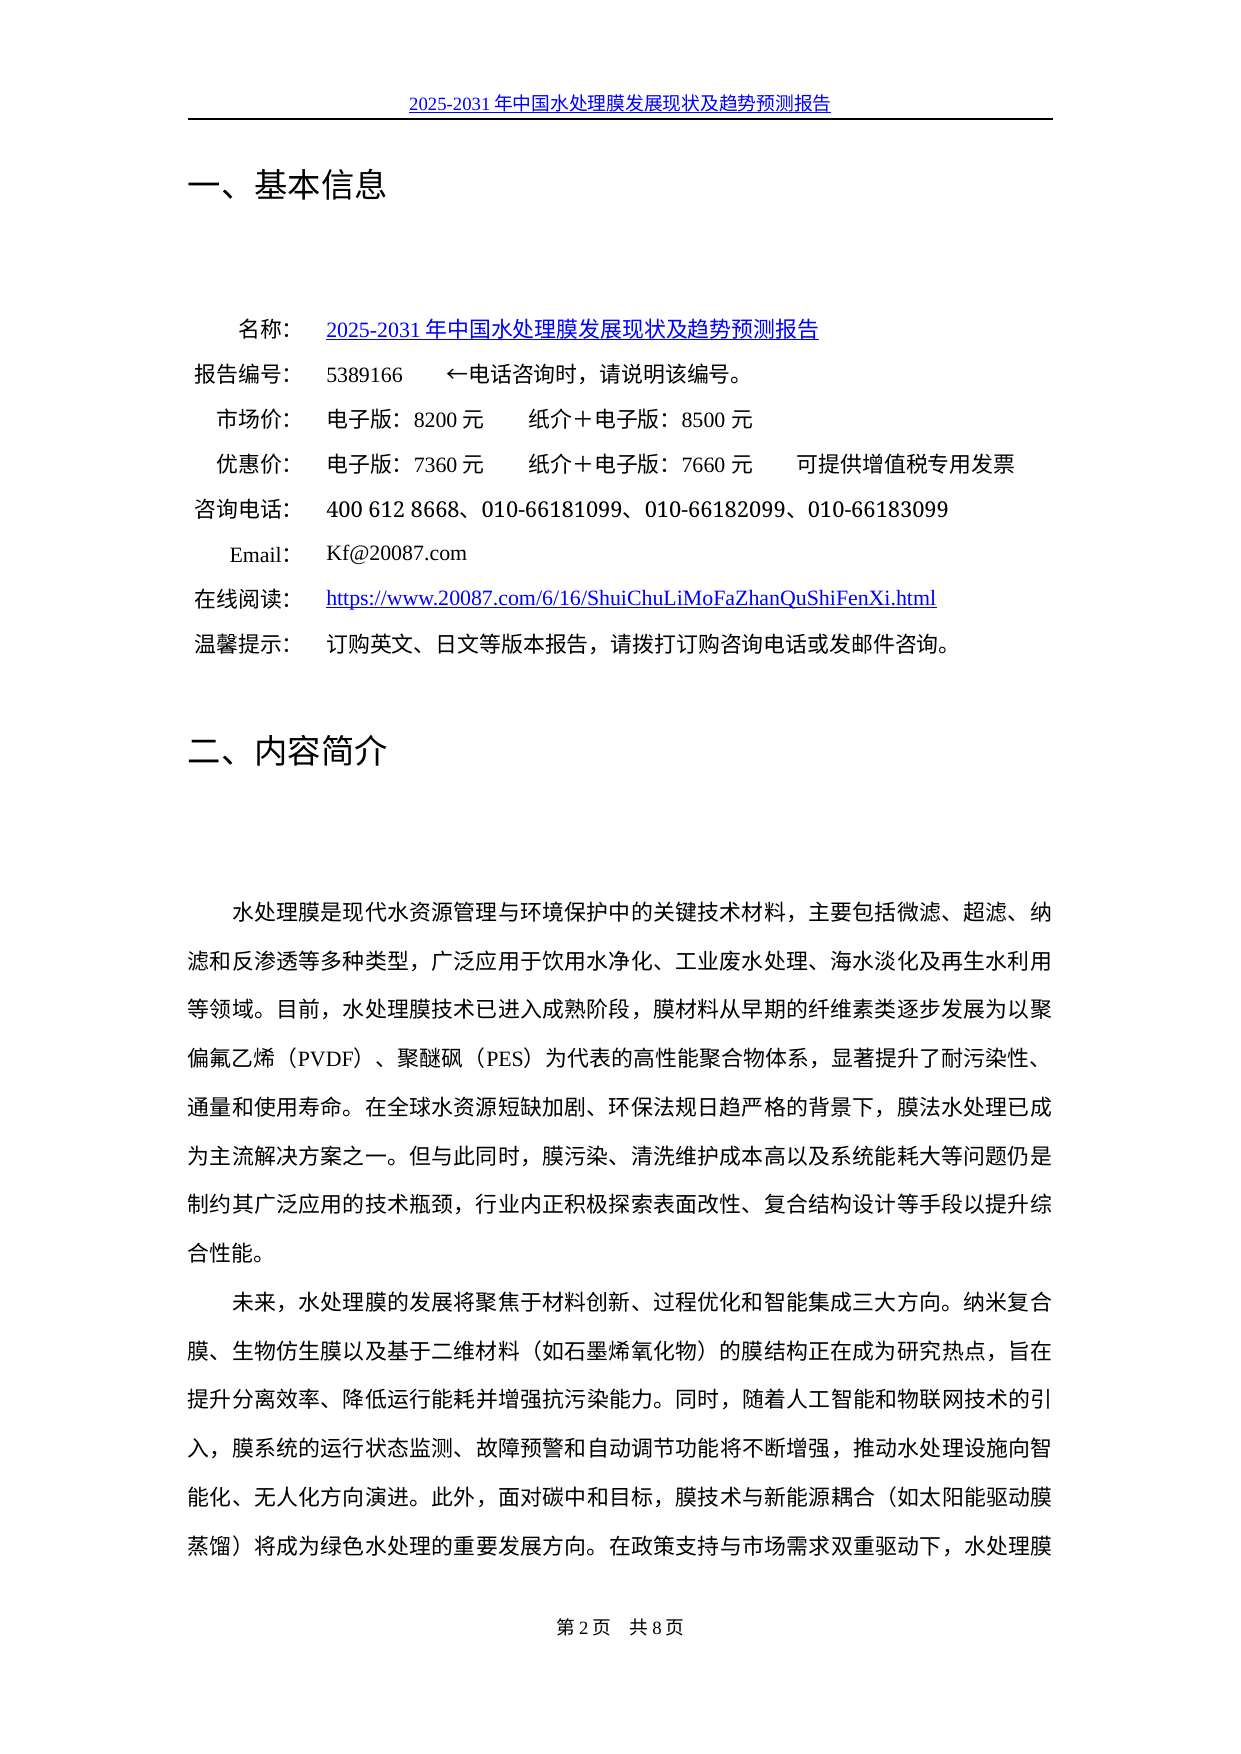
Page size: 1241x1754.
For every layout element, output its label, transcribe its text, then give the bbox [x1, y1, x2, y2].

table_cell 优惠价： [167, 447, 315, 492]
table_cell Email： [167, 537, 315, 582]
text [187, 894, 1053, 1561]
title 一、基本信息 [187, 150, 1053, 215]
table_cell Kf@20087.com [315, 537, 1073, 582]
table_cell 电子版：7360 元 纸介＋电子版：7660 元 可提供增值税专用发票 [315, 447, 1073, 492]
table_header 名称： [167, 312, 315, 357]
table_cell 报告编号： [167, 357, 315, 402]
table_cell 市场价： [167, 402, 315, 447]
table_cell 咨询电话： [167, 492, 315, 537]
title 二、内容简介 [187, 717, 1053, 782]
table_cell 温馨提示： [167, 627, 315, 672]
table_cell 订购英文、日文等版本报告，请拨打订购咨询电话或发邮件咨询。 [315, 627, 1073, 672]
table_cell 400 612 8668、010-66181099、010-66182099、010-66183099 [315, 492, 1073, 537]
table_cell 在线阅读： [167, 582, 315, 627]
table_cell 电子版：8200 元 纸介＋电子版：8500 元 [315, 402, 1073, 447]
table_header 2025-2031年中国水处理膜发展现状及趋势预测报告 [315, 312, 1073, 357]
table_cell 5389166 ←电话咨询时，请说明该编号。 [315, 357, 1073, 402]
table_cell [315, 582, 1073, 627]
